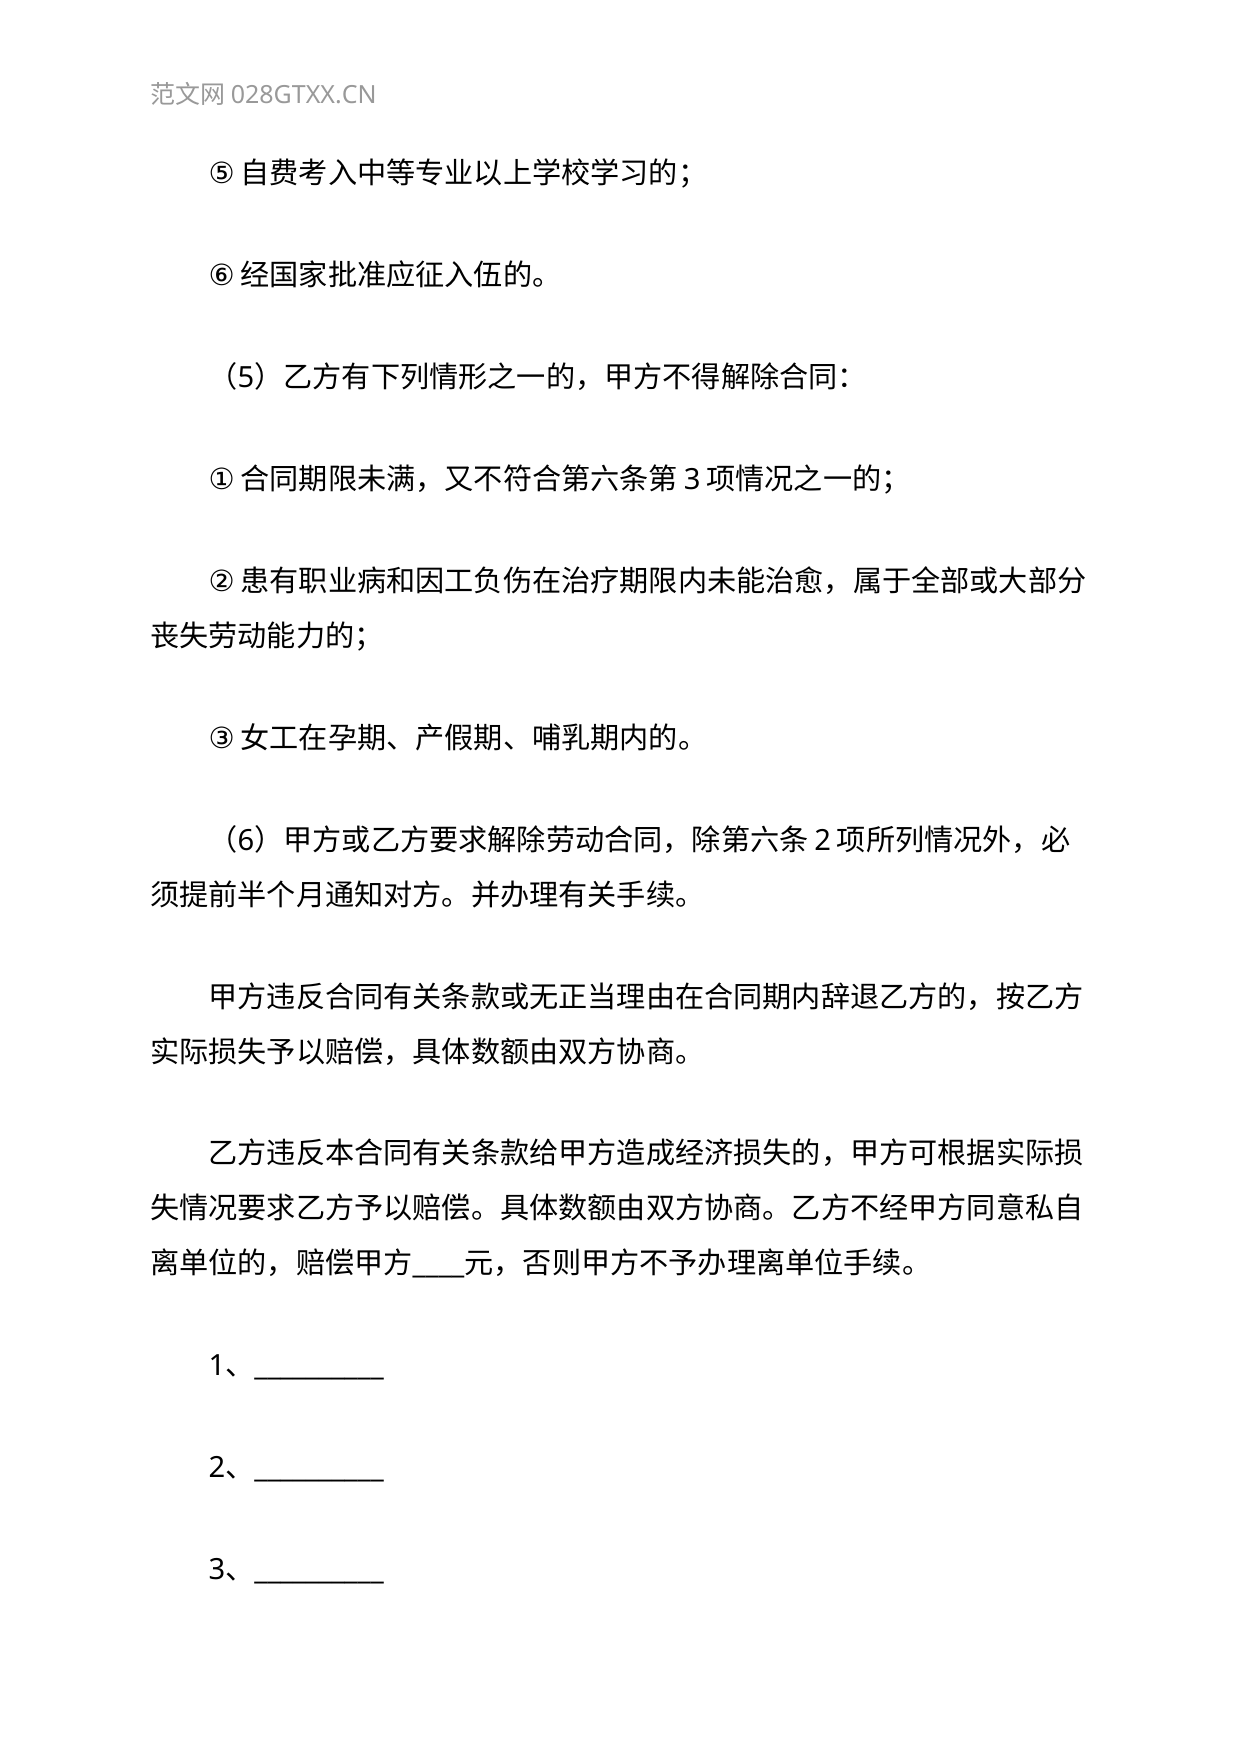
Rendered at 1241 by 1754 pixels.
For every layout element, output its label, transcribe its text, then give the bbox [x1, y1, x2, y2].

text ⑥经国家批准应征入伍的。 [150, 252, 1090, 294]
text （5）乙方有下列情形之一的，甲方不得解除合同： [150, 354, 1090, 396]
text ③女工在孕期、产假期、哺乳期内的。 [150, 715, 1090, 757]
text 甲方违反合同有关条款或无正当理由在合同期内辞退乙方的，按乙方实际损失予以赔偿，具体数额由双方协商。 [150, 973, 1090, 1071]
text （6）甲方或乙方要求解除劳动合同，除第六条2项所列情况外，必须提前半个月通知对方。并办理有关手续。 [150, 817, 1090, 914]
text ②患有职业病和因工负伤在治疗期限内未能治愈，属于全部或大部分丧失劳动能力的； [150, 558, 1090, 655]
text ⑤自费考入中等专业以上学校学习的； [150, 150, 1090, 192]
text ①合同期限未满，又不符合第六条第3项情况之一的； [150, 456, 1090, 498]
text 1、__________ [150, 1342, 1090, 1384]
text 2、__________ [150, 1444, 1090, 1486]
text 乙方违反本合同有关条款给甲方造成经济损失的，甲方可根据实际损失情况要求乙方予以赔偿。具体数额由双方协商。乙方不经甲方同意私自离单位的，赔偿甲方____元，否则甲方不予办理离单位手续。 [150, 1130, 1090, 1282]
text 3、__________ [150, 1546, 1090, 1588]
